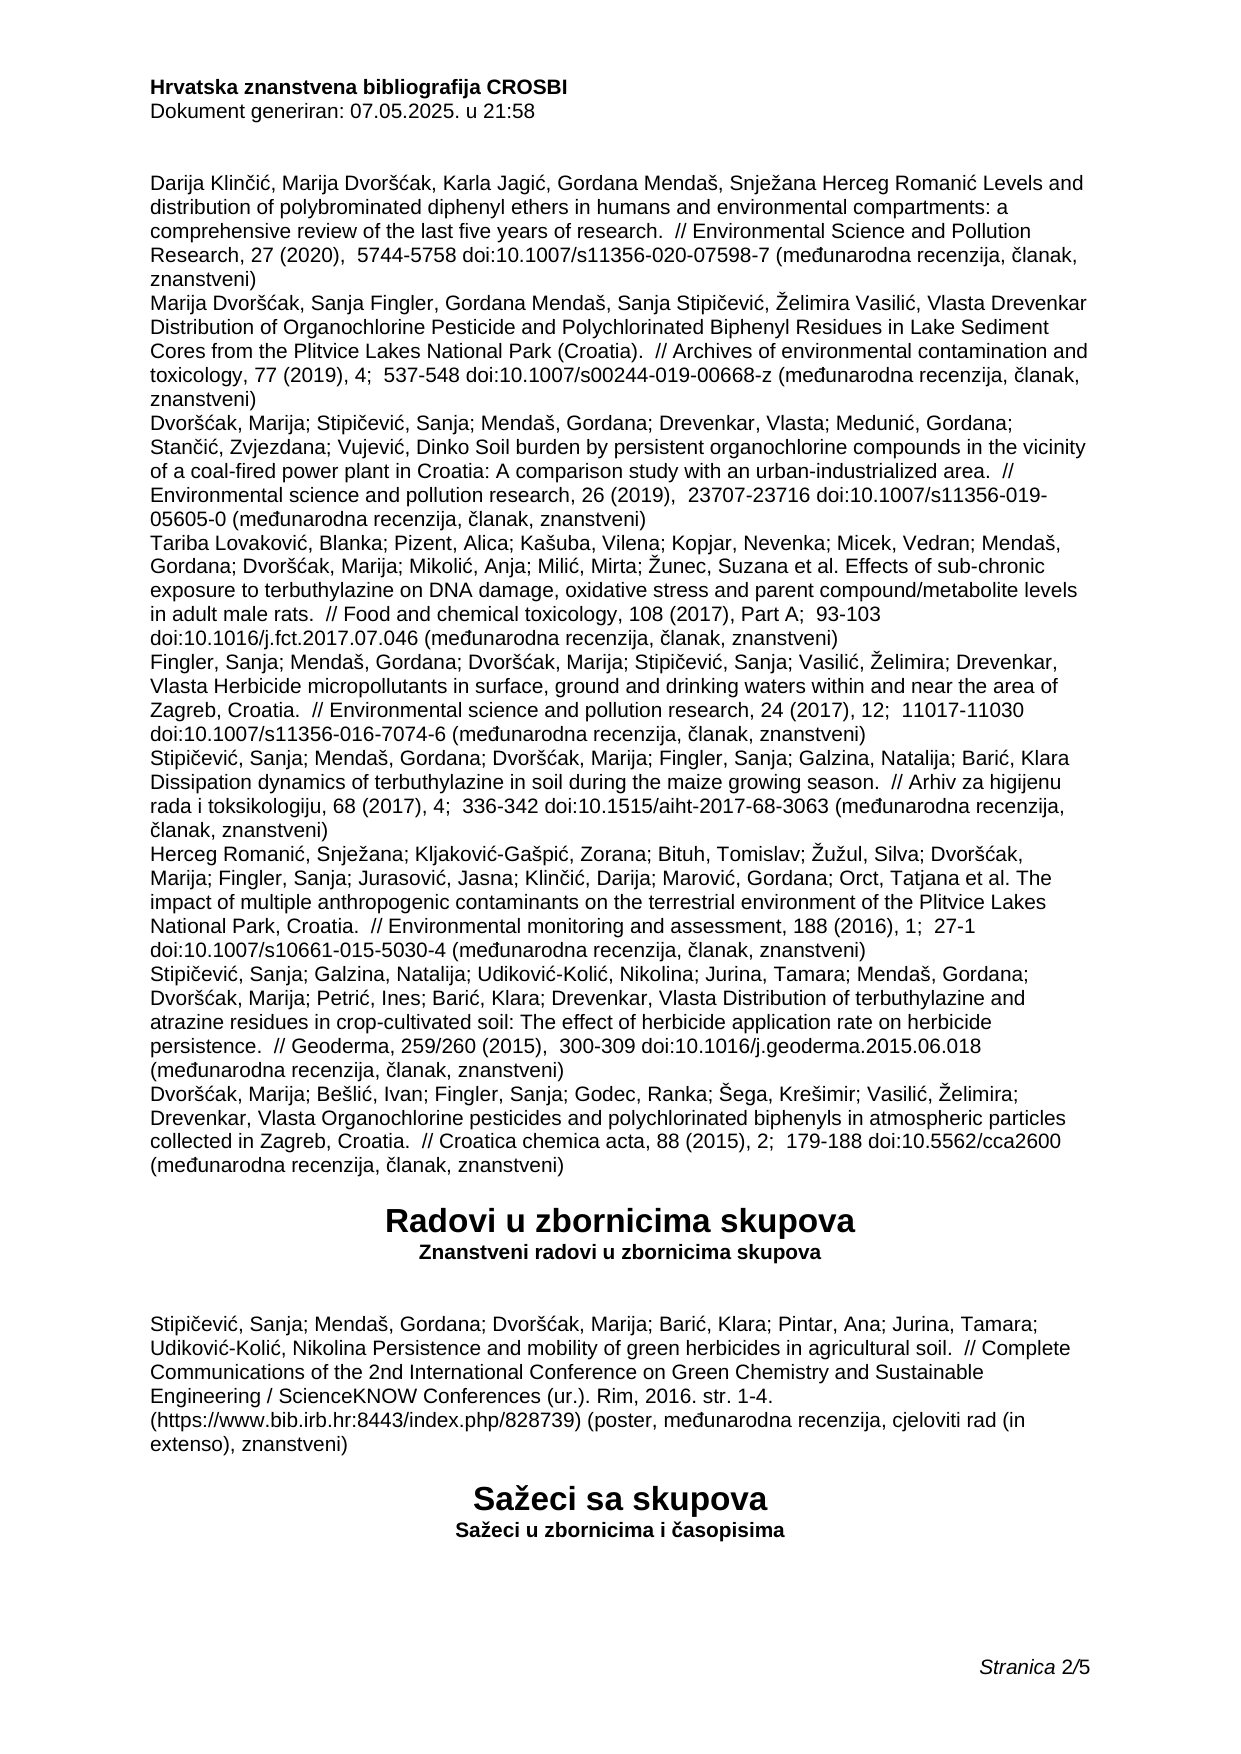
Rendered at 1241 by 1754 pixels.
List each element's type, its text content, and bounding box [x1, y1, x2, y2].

subtitle Znanstveni radovi u zbornicima skupova [150, 1240, 1090, 1264]
text Dvoršćak, Marija; Bešlić, Ivan; Fingler, Sanja; Godec, Ranka; Šega, Krešimir; Vasilić, Želimira; Drevenkar, Vlasta [150, 1081, 1090, 1177]
text Fingler, Sanja; Mendaš, Gordana; Dvoršćak, Marija; Stipičević, Sanja; Vasilić, Želimira; Drevenkar, Vlasta [150, 650, 1090, 746]
text Stipičević, Sanja; Mendaš, Gordana; Dvoršćak, Marija; Fingler, Sanja; Galzina, Natalija; Barić, Klara [150, 746, 1090, 842]
text Stipičević, Sanja; Mendaš, Gordana; Dvoršćak, Marija; Barić, Klara; Pintar, Ana; Jurina, Tamara; Udiković-Kolić, Nikolina [150, 1312, 1090, 1455]
text Stipičević, Sanja; Galzina, Natalija; Udiković-Kolić, Nikolina; Jurina, Tamara; Mendaš, Gordana; Dvoršćak, Marija; Petrić, Ines; Barić, Klara; Drevenkar, Vlasta [150, 962, 1090, 1081]
text Tariba Lovaković, Blanka; Pizent, Alica; Kašuba, Vilena; Kopjar, Nevenka; Micek, Vedran; Mendaš, Gordana; Dvoršćak, Marija; Mikolić, Anja; Milić, Mirta; Žunec, Suzana et al. [150, 530, 1090, 650]
text Darija Klinčić, Marija Dvoršćak, Karla Jagić, Gordana Mendaš, Snježana Herceg Romanić [150, 171, 1090, 291]
text Marija Dvoršćak, Sanja Fingler, Gordana Mendaš, Sanja Stipičević, Želimira Vasilić, Vlasta Drevenkar [150, 291, 1090, 411]
subtitle Radovi u zbornicima skupova [150, 1201, 1090, 1240]
text Herceg Romanić, Snježana; Kljaković-Gašpić, Zorana; Bituh, Tomislav; Žužul, Silva; Dvoršćak, Marija; Fingler, Sanja; Jurasović, Jasna; Klinčić, Darija; Marović, Gordana; Orct, Tatjana et al. [150, 842, 1090, 962]
subtitle Sažeci sa skupova [150, 1479, 1090, 1518]
text Dvoršćak, Marija; Stipičević, Sanja; Mendaš, Gordana; Drevenkar, Vlasta; Medunić, Gordana; Stančić, Zvjezdana; Vujević, Dinko [150, 411, 1090, 530]
subtitle Sažeci u zbornicima i časopisima [150, 1518, 1090, 1542]
